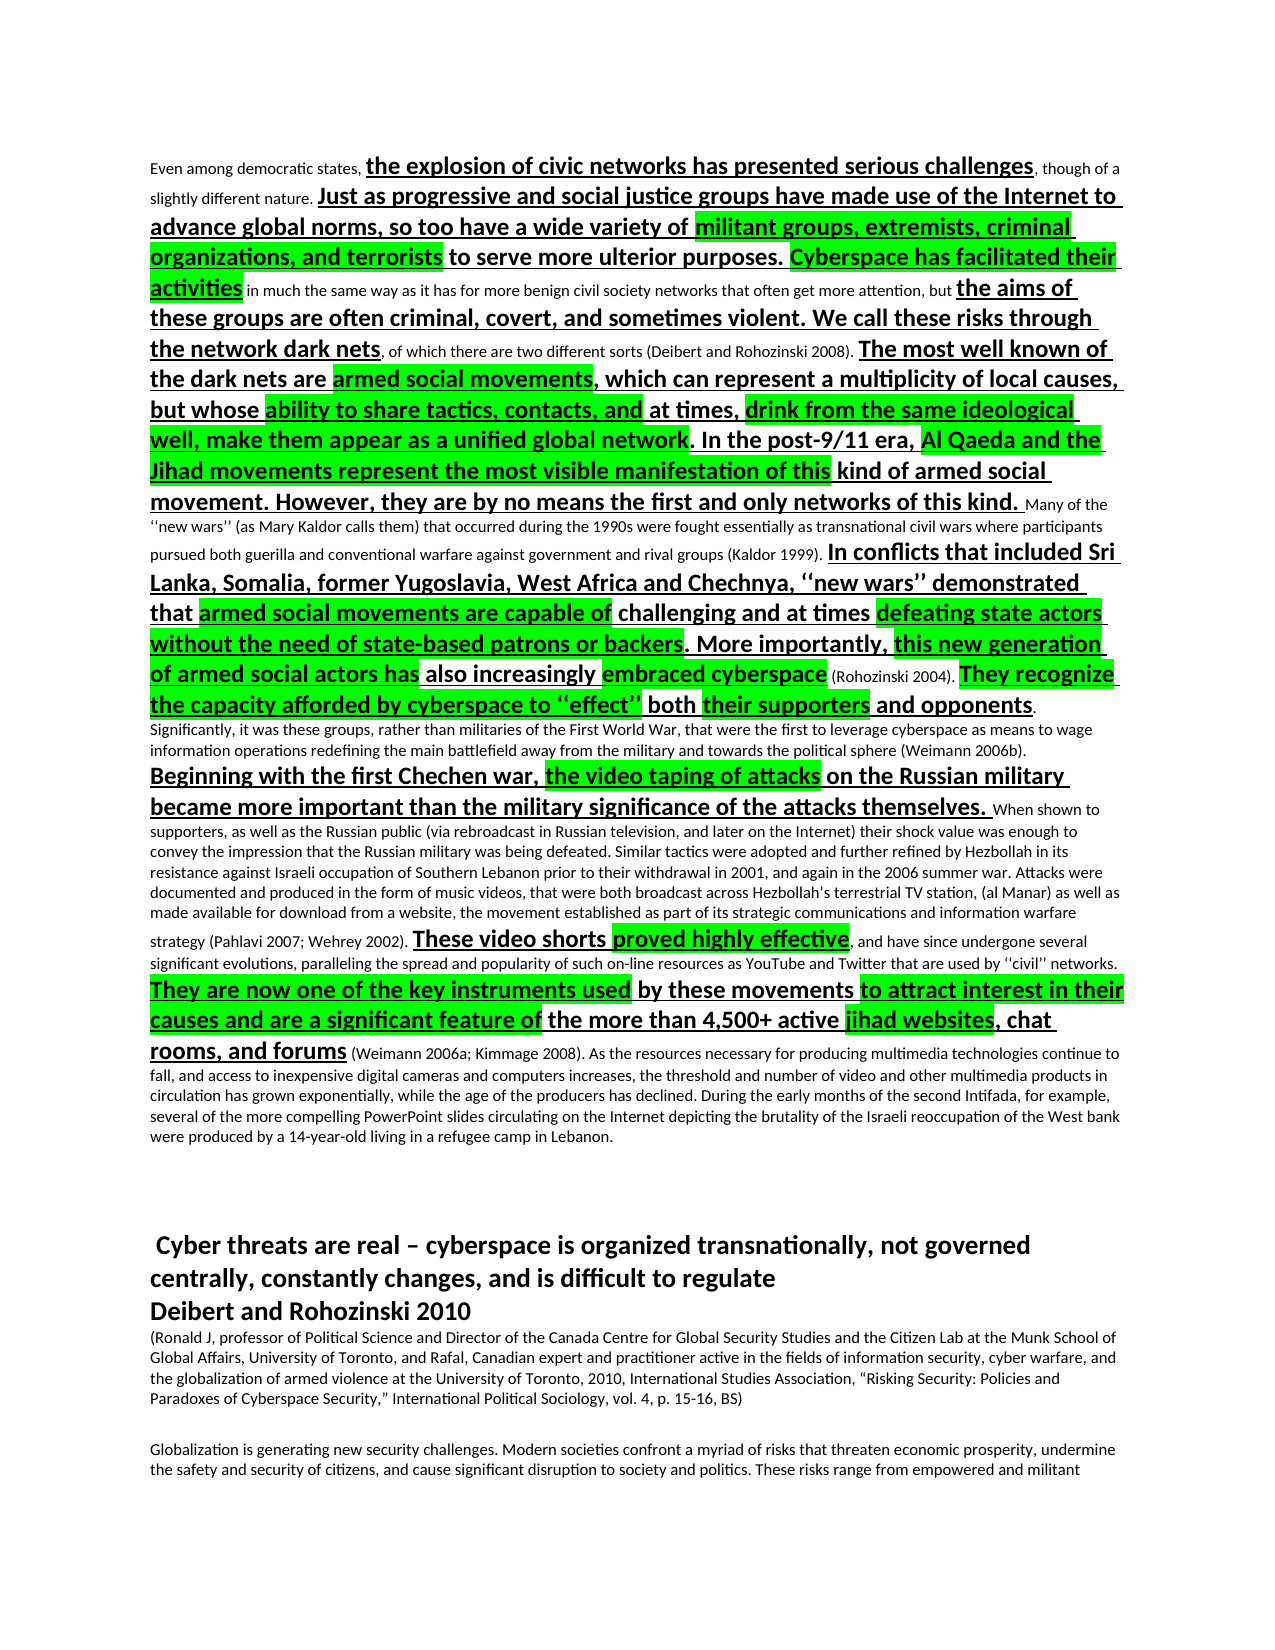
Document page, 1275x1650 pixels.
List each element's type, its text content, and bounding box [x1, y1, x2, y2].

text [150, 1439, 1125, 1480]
text (Ronald J, professor of Political Science and Director of the Canada Centre for Global Security Studies and the Citizen Lab at the Munk School of Global Affairs, University of Toronto, and Rafal, Canadian expert and practitioner active in the fields of information security, cyber warfare, and the globalization of armed violence at the University of Toronto, 2010, International Studies Association, “Risking Security: Policies and Paradoxes of Cyberspace Security,” International Political Sociology, vol. 4, p. 15-16, BS) [150, 1327, 1125, 1409]
text Even among democratic states, the explosion of civic networks has presented serious challenges, though of a slightly different nature. Just as progressive and social justice groups have made use of the Internet to advance global norms, so too have a wide variety of militant groups, extremists, criminal organizations, and terrorists to serve more ulterior purposes. Cyberspace has facilitated their activities in much the same way as it has for more benign civil society networks that often get more attention, but the aims of these groups are often criminal, covert, and sometimes violent. We call these risks through the network dark nets, of which there are two different sorts (Deibert and Rohozinski 2008). The most well known of the dark nets are armed social movements, which can represent a multiplicity of local causes, but whose ability to share tactics, contacts, and at times, drink from the same ideological well, make them appear as a uniﬁed global network. In the post-9/11 era, Al Qaeda and the Jihad movements represent the most visible manifestation of this kind of armed social movement. However, they are by no means the ﬁrst and only networks of this kind. Many of the ‘‘new wars’’ (as Mary Kaldor calls them) that occurred during the 1990s were fought essentially as transnational civil wars where participants pursued both guerilla and conventional warfare against government and rival groups (Kaldor 1999). In conﬂicts that included Sri Lanka, Somalia, former Yugoslavia, West Africa and Chechnya, ‘‘new wars’’ demonstrated that armed social movements are capable of challenging and at times defeating state actors without the need of state-based patrons or backers. More importantly, this new generation of armed social actors has also increasingly embraced cyberspace (Rohozinski 2004). They recognize the capacity afforded by cyberspace to ‘‘effect’’ both their supporters and opponents. Signiﬁcantly, it was these groups, rather than militaries of the First World War, that were the ﬁrst to leverage cyberspace as means to wage information operations redeﬁning the main battleﬁeld away from the military and towards the political sphere (Weimann 2006b). Beginning with the ﬁrst Chechen war, the video taping of attacks on the Russian military became more important than the military signiﬁcance of the attacks themselves. When shown to supporters, as well as the Russian public (via rebroadcast in Russian television, and later on the Internet) their shock value was enough to convey the impression that the Russian military was being defeated. Similar tactics were adopted and further reﬁned by Hezbollah in its resistance against Israeli occupation of Southern Lebanon prior to their withdrawal in 2001, and again in the 2006 summer war. Attacks were documented and produced in the form of music videos, that were both broadcast across Hezbollah’s terrestrial TV station, (al Manar) as well as made available for download from a website, the movement established as part of its strategic communications and information warfare strategy (Pahlavi 2007; Wehrey 2002). These video shorts proved highly effective, and have since undergone several signiﬁcant evolutions, paralleling the spread and popularity of such on-line resources as YouTube and Twitter that are used by ‘‘civil’’ networks. They are now one of the key instruments used by these movements to attract interest in their causes and are a signiﬁcant feature of the more than 4,500+ active jihad websites, chat rooms, and forums (Weimann 2006a; Kimmage 2008). As the resources necessary for producing multimedia technologies continue to fall, and access to inexpensive digital cameras and computers increases, the threshold and number of video and other multimedia products in circulation has grown exponentially, while the age of the producers has declined. During the early months of the second Intifada, for example, several of the more compelling PowerPoint slides circulating on the Internet depicting the brutality of the Israeli reoccupation of the West bank were produced by a 14-year-old living in a refugee camp in Lebanon. [150, 150, 1125, 1147]
text Cyber threats are real – cyberspace is organized transnationally, not governed centrally, constantly changes, and is difficult to regulate [150, 1228, 1125, 1294]
text Deibert and Rohozinski 2010 [150, 1294, 1125, 1327]
